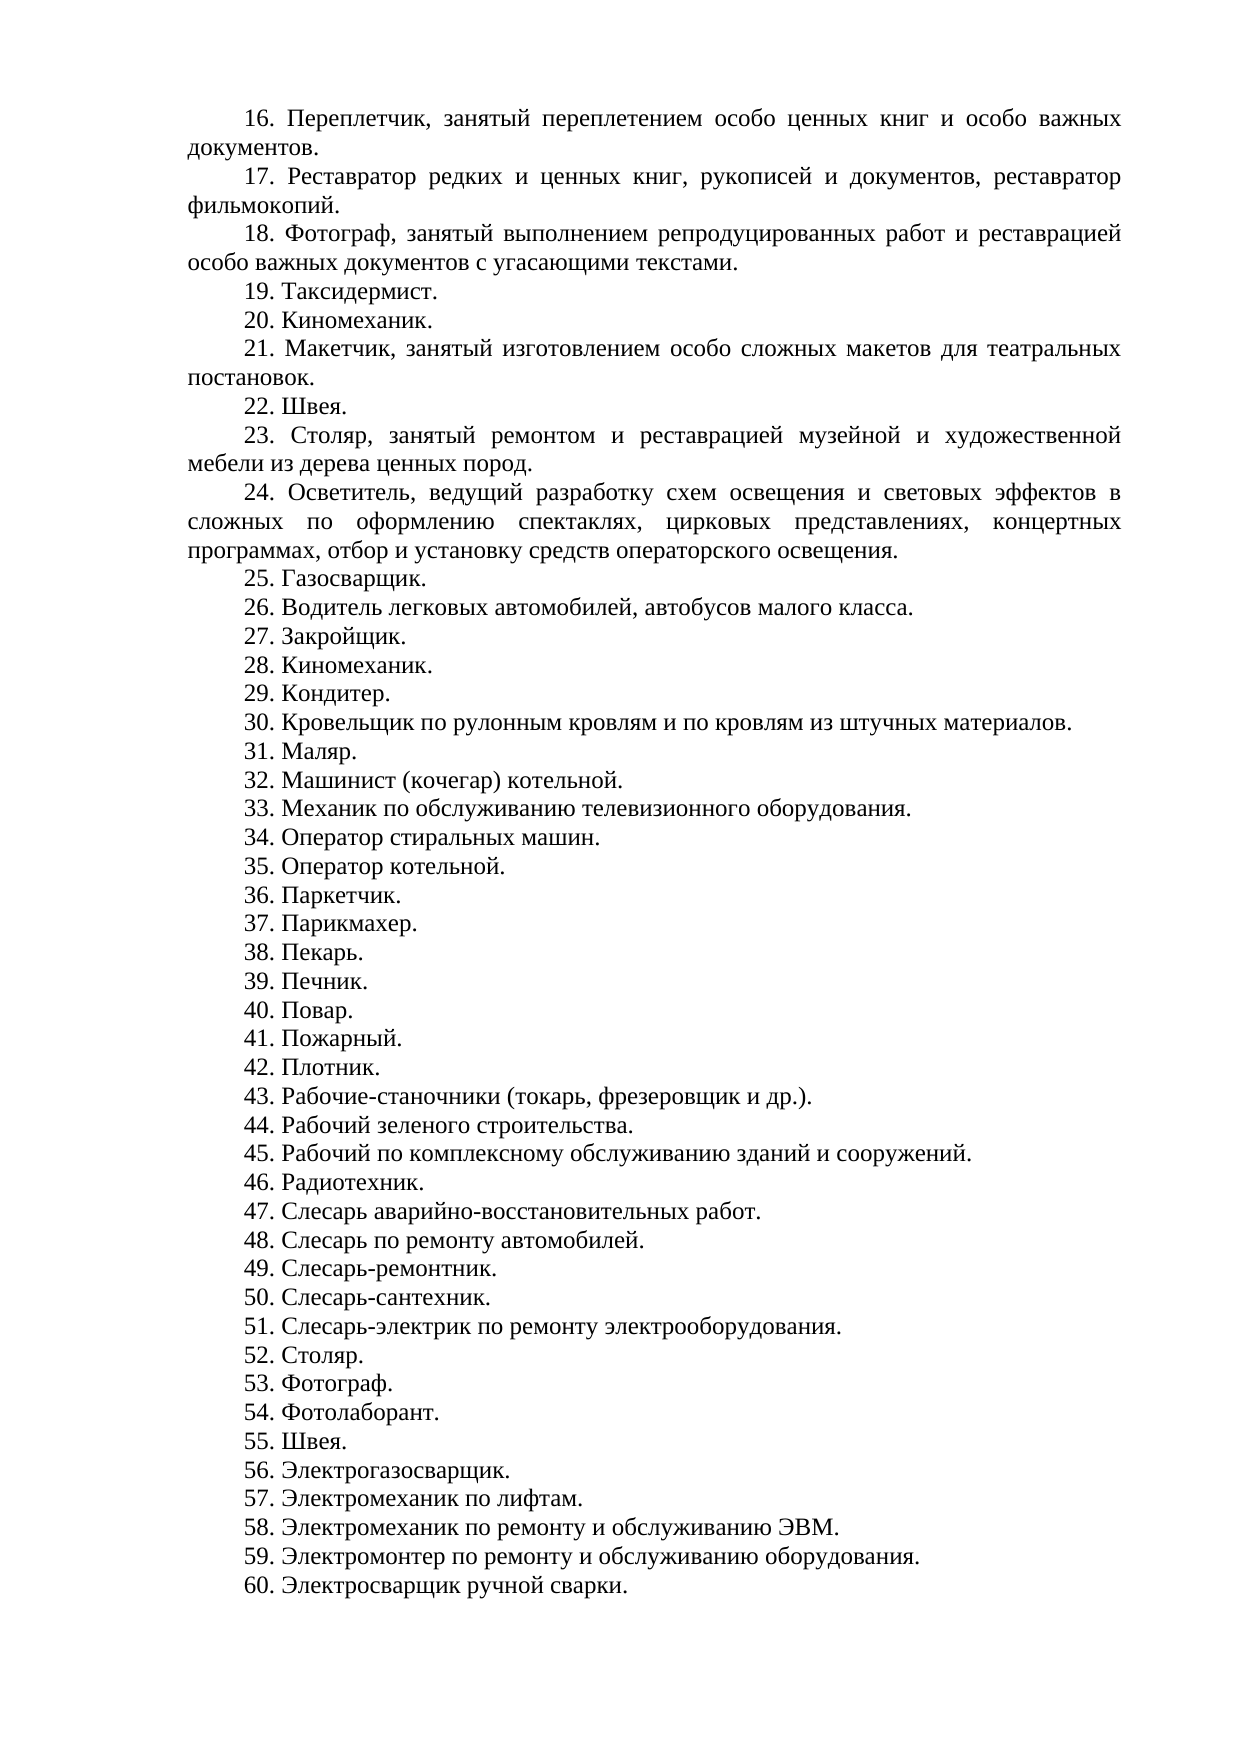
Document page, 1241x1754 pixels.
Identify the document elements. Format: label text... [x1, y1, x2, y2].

text 41. Пожарный. [187, 1023, 1122, 1052]
text 36. Паркетчик. [187, 880, 1122, 908]
text 42. Плотник. [187, 1052, 1122, 1081]
text 27. Закройщик. [187, 621, 1122, 650]
text 29. Кондитер. [187, 678, 1122, 707]
text 17. Реставратор редких и ценных книг, рукописей и документов, реставратор фильмокопий. [187, 161, 1122, 218]
text 56. Электрогазосварщик. [187, 1455, 1122, 1483]
text 21. Макетчик, занятый изготовлением особо сложных макетов для театральных постановок. [187, 333, 1122, 391]
text 34. Оператор стиральных машин. [187, 822, 1122, 851]
text 19. Таксидермист. [187, 276, 1122, 305]
text 52. Столяр. [187, 1340, 1122, 1368]
text 39. Печник. [187, 966, 1122, 995]
text 22. Швея. [187, 391, 1122, 420]
text 45. Рабочий по комплексному обслуживанию зданий и сооружений. [187, 1138, 1122, 1167]
text 31. Маляр. [187, 736, 1122, 765]
text 26. Водитель легковых автомобилей, автобусов малого класса. [187, 592, 1122, 621]
text 49. Слесарь-ремонтник. [187, 1253, 1122, 1282]
text 35. Оператор котельной. [187, 851, 1122, 880]
text 18. Фотограф, занятый выполнением репродуцированных работ и реставрацией особо важных документов с угасающими текстами. [187, 218, 1122, 276]
text 59. Электромонтер по ремонту и обслуживанию оборудования. [187, 1541, 1122, 1570]
text 32. Машинист (кочегар) котельной. [187, 765, 1122, 793]
text 16. Переплетчик, занятый переплетением особо ценных книг и особо важных документов. [187, 103, 1122, 161]
text 46. Радиотехник. [187, 1167, 1122, 1196]
text 44. Рабочий зеленого строительства. [187, 1110, 1122, 1138]
text 20. Киномеханик. [187, 305, 1122, 333]
text 55. Швея. [187, 1426, 1122, 1455]
text 38. Пекарь. [187, 937, 1122, 966]
text 24. Осветитель, ведущий разработку схем освещения и световых эффектов в сложных по оформлению спектаклях, цирковых представлениях, концертных программах, отбор и установку средств операторского освещения. [187, 477, 1122, 563]
text 51. Слесарь-электрик по ремонту электрооборудования. [187, 1311, 1122, 1340]
text 28. Киномеханик. [187, 650, 1122, 678]
text 23. Столяр, занятый ремонтом и реставрацией музейной и художественной мебели из дерева ценных пород. [187, 420, 1122, 477]
text 47. Слесарь аварийно-восстановительных работ. [187, 1196, 1122, 1225]
text 54. Фотолаборант. [187, 1397, 1122, 1426]
text 33. Механик по обслуживанию телевизионного оборудования. [187, 793, 1122, 822]
text 53. Фотограф. [187, 1368, 1122, 1397]
text 43. Рабочие-станочники (токарь, фрезеровщик и др.). [187, 1081, 1122, 1110]
text 57. Электромеханик по лифтам. [187, 1483, 1122, 1512]
text 60. Электросварщик ручной сварки. [187, 1570, 1122, 1598]
text 40. Повар. [187, 995, 1122, 1023]
text 30. Кровельщик по рулонным кровлям и по кровлям из штучных материалов. [187, 707, 1122, 736]
text 25. Газосварщик. [187, 563, 1122, 592]
text 37. Парикмахер. [187, 908, 1122, 937]
text 48. Слесарь по ремонту автомобилей. [187, 1225, 1122, 1253]
text 58. Электромеханик по ремонту и обслуживанию ЭВМ. [187, 1512, 1122, 1541]
text 50. Слесарь-сантехник. [187, 1282, 1122, 1311]
